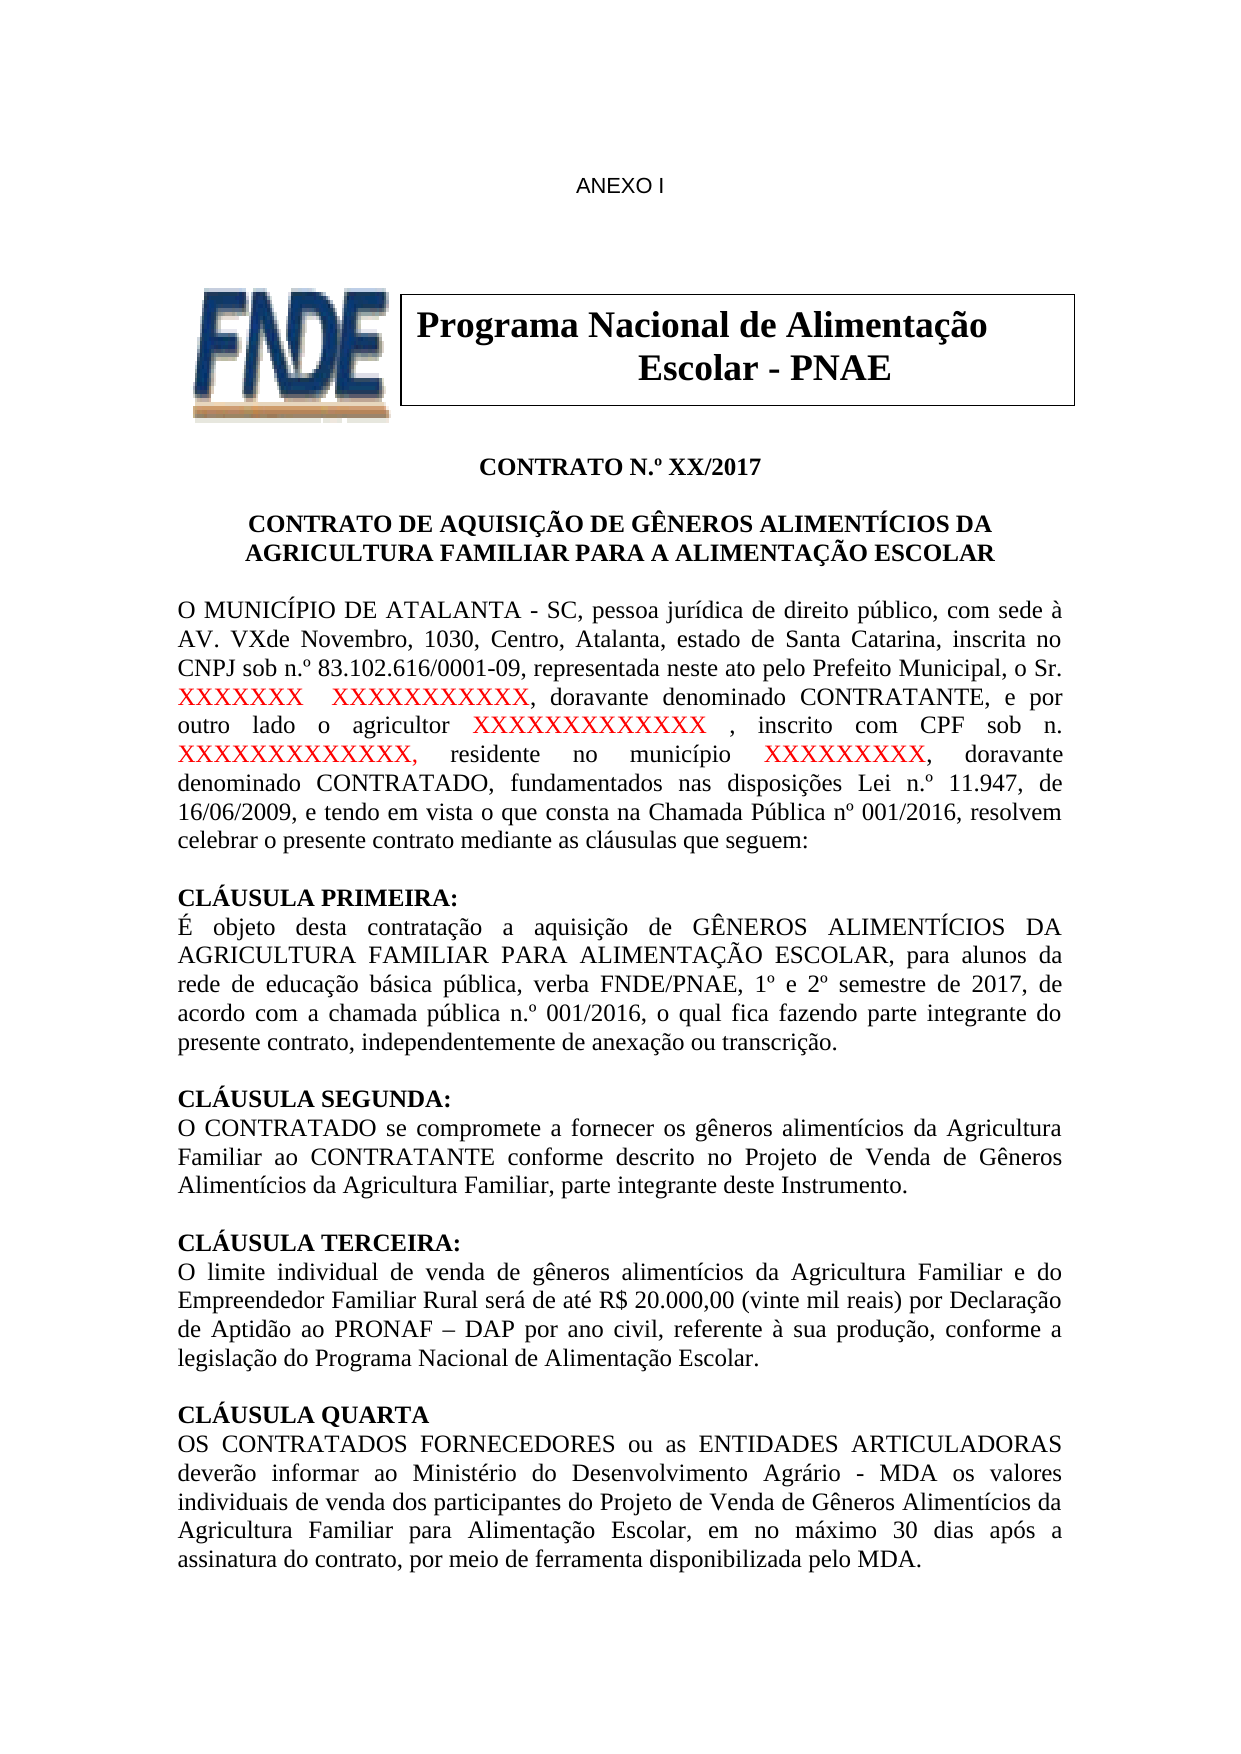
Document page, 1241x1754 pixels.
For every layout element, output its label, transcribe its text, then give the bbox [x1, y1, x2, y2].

picture [177, 280, 403, 423]
text O CONTRATADO se compromete a fornecer os gêneros alimentícios da Agricultura Familiar ao CONTRATANTE conforme descrito no Projeto de Venda de Gêneros Alimentícios da Agricultura Familiar, parte integrante deste Instrumento. [177, 1113, 1063, 1199]
text O MUNICÍPIO DE ATALANTA - SC, pessoa jurídica de direito público, com sede à AV. VXde Novembro, 1030, Centro, Atalanta, estado de Santa Catarina, inscrita no CNPJ sob n.º 83.102.616/0001-09, representada neste ato pelo Prefeito Municipal, o Sr. XXXXXXX XXXXXXXXXXX, doravante denominado CONTRATANTE, e por outro lado o agricultor XXXXXXXXXXXXX , inscrito com CPF sob n. XXXXXXXXXXXXX, residente no município XXXXXXXXX, doravante denominado CONTRATADO, fundamentados nas disposições Lei n.º 11.947, de 16/06/2009, e tendo em vista o que consta na Chamada Pública nº 001/2016, resolvem celebrar o presente contrato mediante as cláusulas que seguem: [177, 595, 1063, 854]
text CONTRATO DE AQUISIÇÃO DE GÊNEROS ALIMENTÍCIOS DA AGRICULTURA FAMILIAR PARA A ALIMENTAÇÃO ESCOLAR [177, 509, 1063, 567]
text CLÁUSULA TERCEIRA: [177, 1228, 1063, 1257]
text CLÁUSULA QUARTA [177, 1400, 1063, 1429]
text CLÁUSULA SEGUNDA: [177, 1084, 1063, 1113]
text É objeto desta contratação a aquisição de GÊNEROS ALIMENTÍCIOS DA AGRICULTURA FAMILIAR PARA ALIMENTAÇÃO ESCOLAR, para alunos da rede de educação básica pública, verba FNDE/PNAE, 1º e 2º semestre de 2017, de acordo com a chamada pública n.º 001/2016, o qual fica fazendo parte integrante do presente contrato, independentemente de anexação ou transcrição. [177, 912, 1063, 1055]
text CONTRATO N.º XX/2017 [177, 452, 1063, 480]
text ANEXO I [177, 173, 1063, 198]
text O limite individual de venda de gêneros alimentícios da Agricultura Familiar e do Empreendedor Familiar Rural será de até R$ 20.000,00 (vinte mil reais) por Declaração de Aptidão ao PRONAF – DAP por ano civil, referente à sua produção, conforme a legislação do Programa Nacional de Alimentação Escolar. [177, 1257, 1063, 1372]
text CLÁUSULA PRIMEIRA: [177, 883, 1063, 912]
text OS CONTRATADOS FORNECEDORES ou as ENTIDADES ARTICULADORAS deverão informar ao Ministério do Desenvolvimento Agrário - MDA os valores individuais de venda dos participantes do Projeto de Venda de Gêneros Alimentícios da Agricultura Familiar para Alimentação Escolar, em no máximo 30 dias após a assinatura do contrato, por meio de ferramenta disponibilizada pelo MDA. [177, 1429, 1063, 1573]
